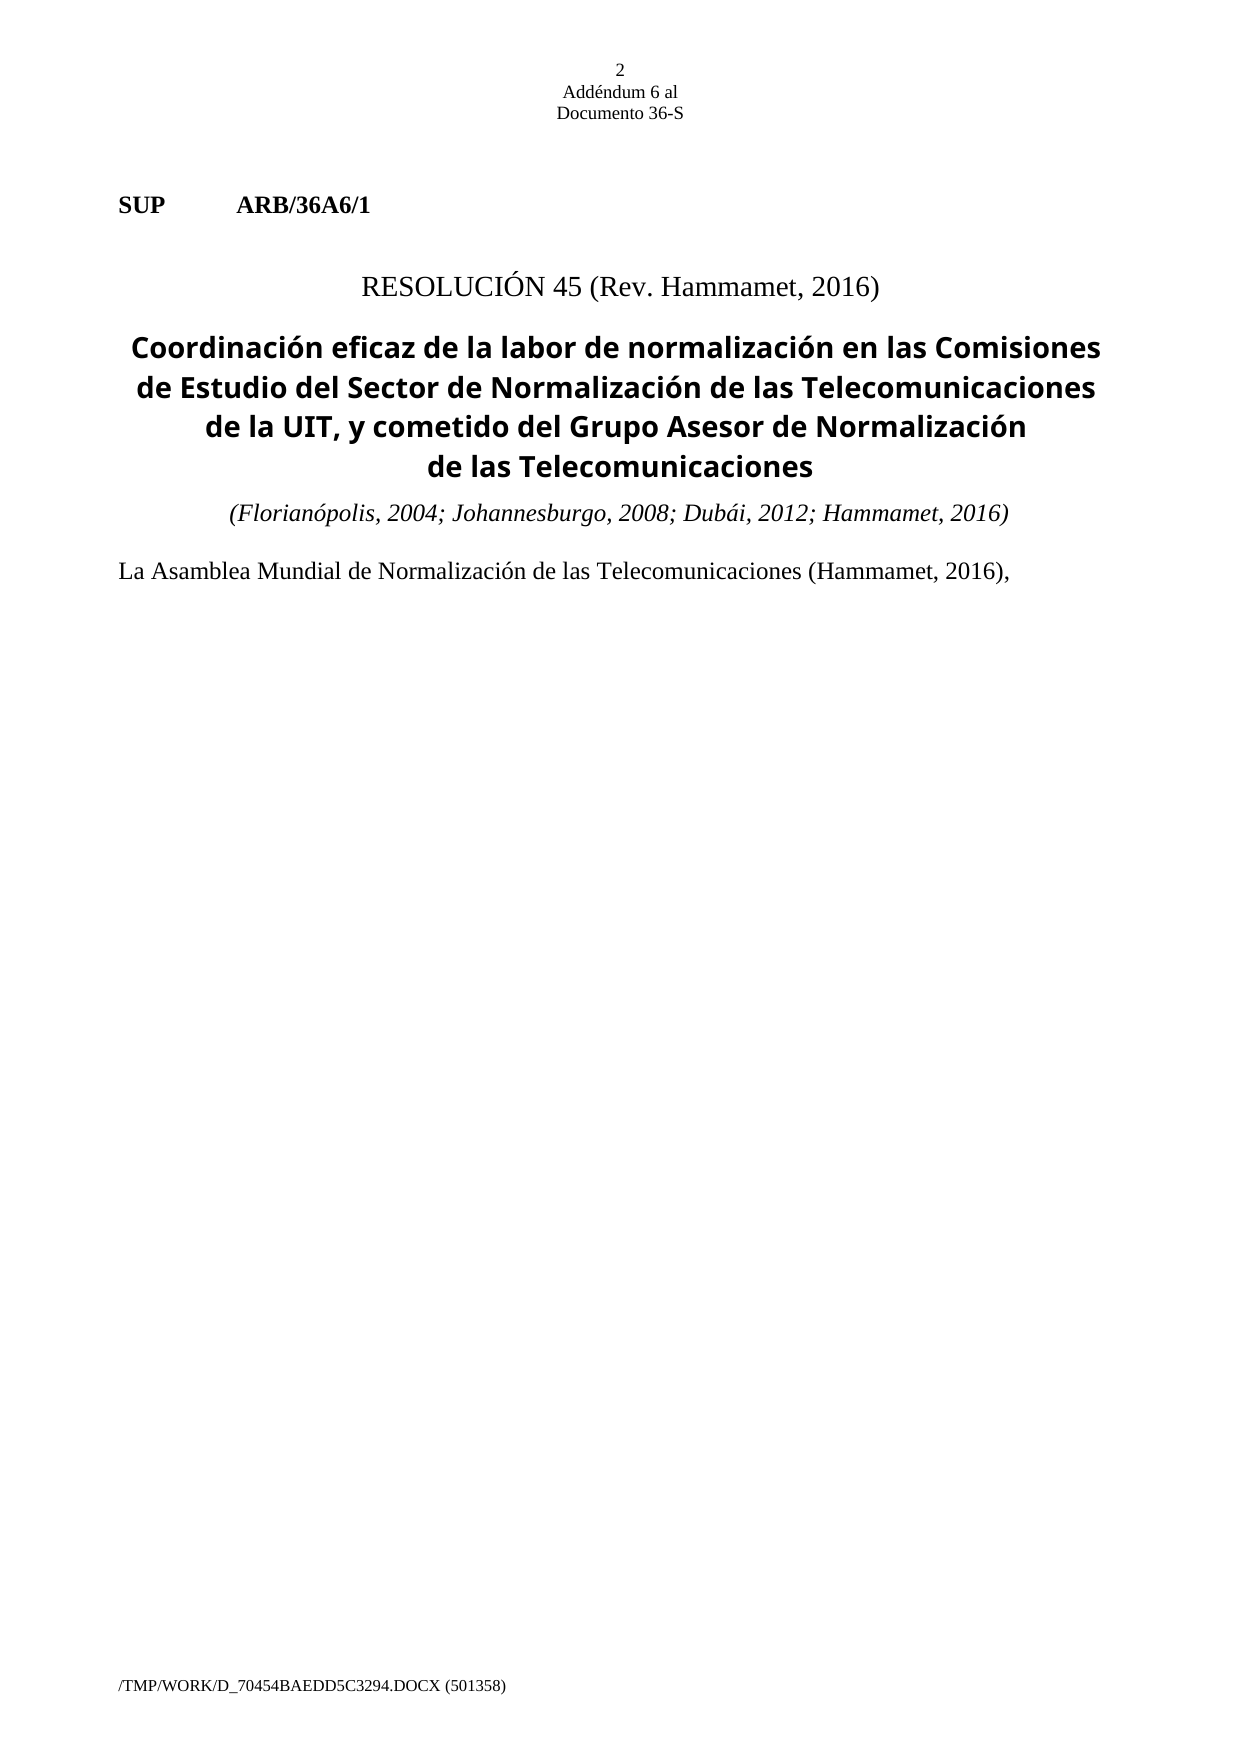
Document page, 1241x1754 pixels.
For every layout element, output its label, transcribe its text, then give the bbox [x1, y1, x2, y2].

text RESOLUCIÓN 45 (Rev. Hammamet, 2016) [118, 269, 1122, 302]
text SUP ARB/36A6/1 [118, 190, 1122, 219]
title La Asamblea Mundial de Normalización de las Telecomunicaciones (Hammamet, 2016), [118, 556, 1122, 585]
text (Florianópolis, 2004; Johannesburgo, 2008; Dubái, 2012; Hammamet, 2016) [118, 498, 1122, 527]
title Coordinación eficaz de la labor de normalización en las Comisiones de Estudio del Sector de Normalización de las Telecomunicaciones de la UIT, y cometido del Grupo Asesor de Normalización de las Telecomunicaciones [118, 327, 1122, 486]
